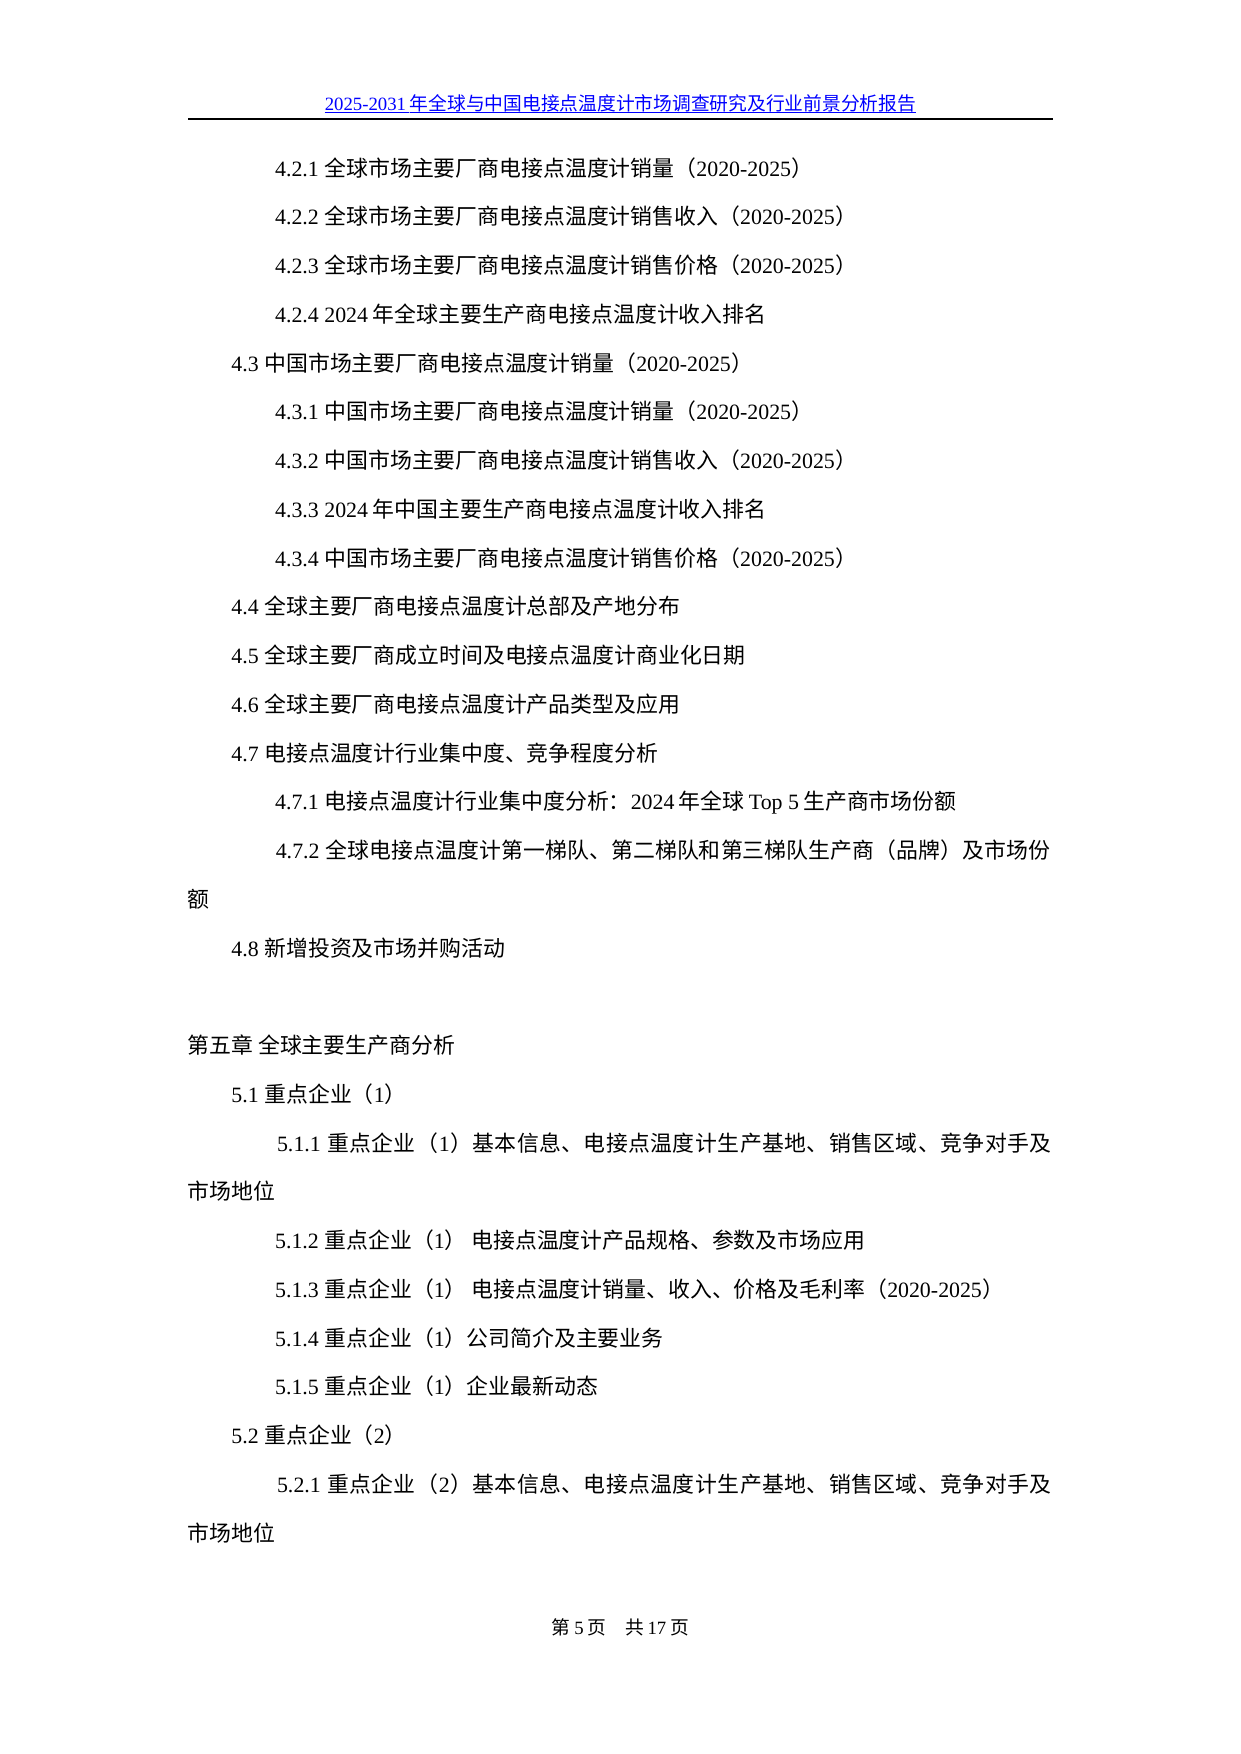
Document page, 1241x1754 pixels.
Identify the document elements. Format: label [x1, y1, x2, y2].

text [187, 150, 1053, 1548]
